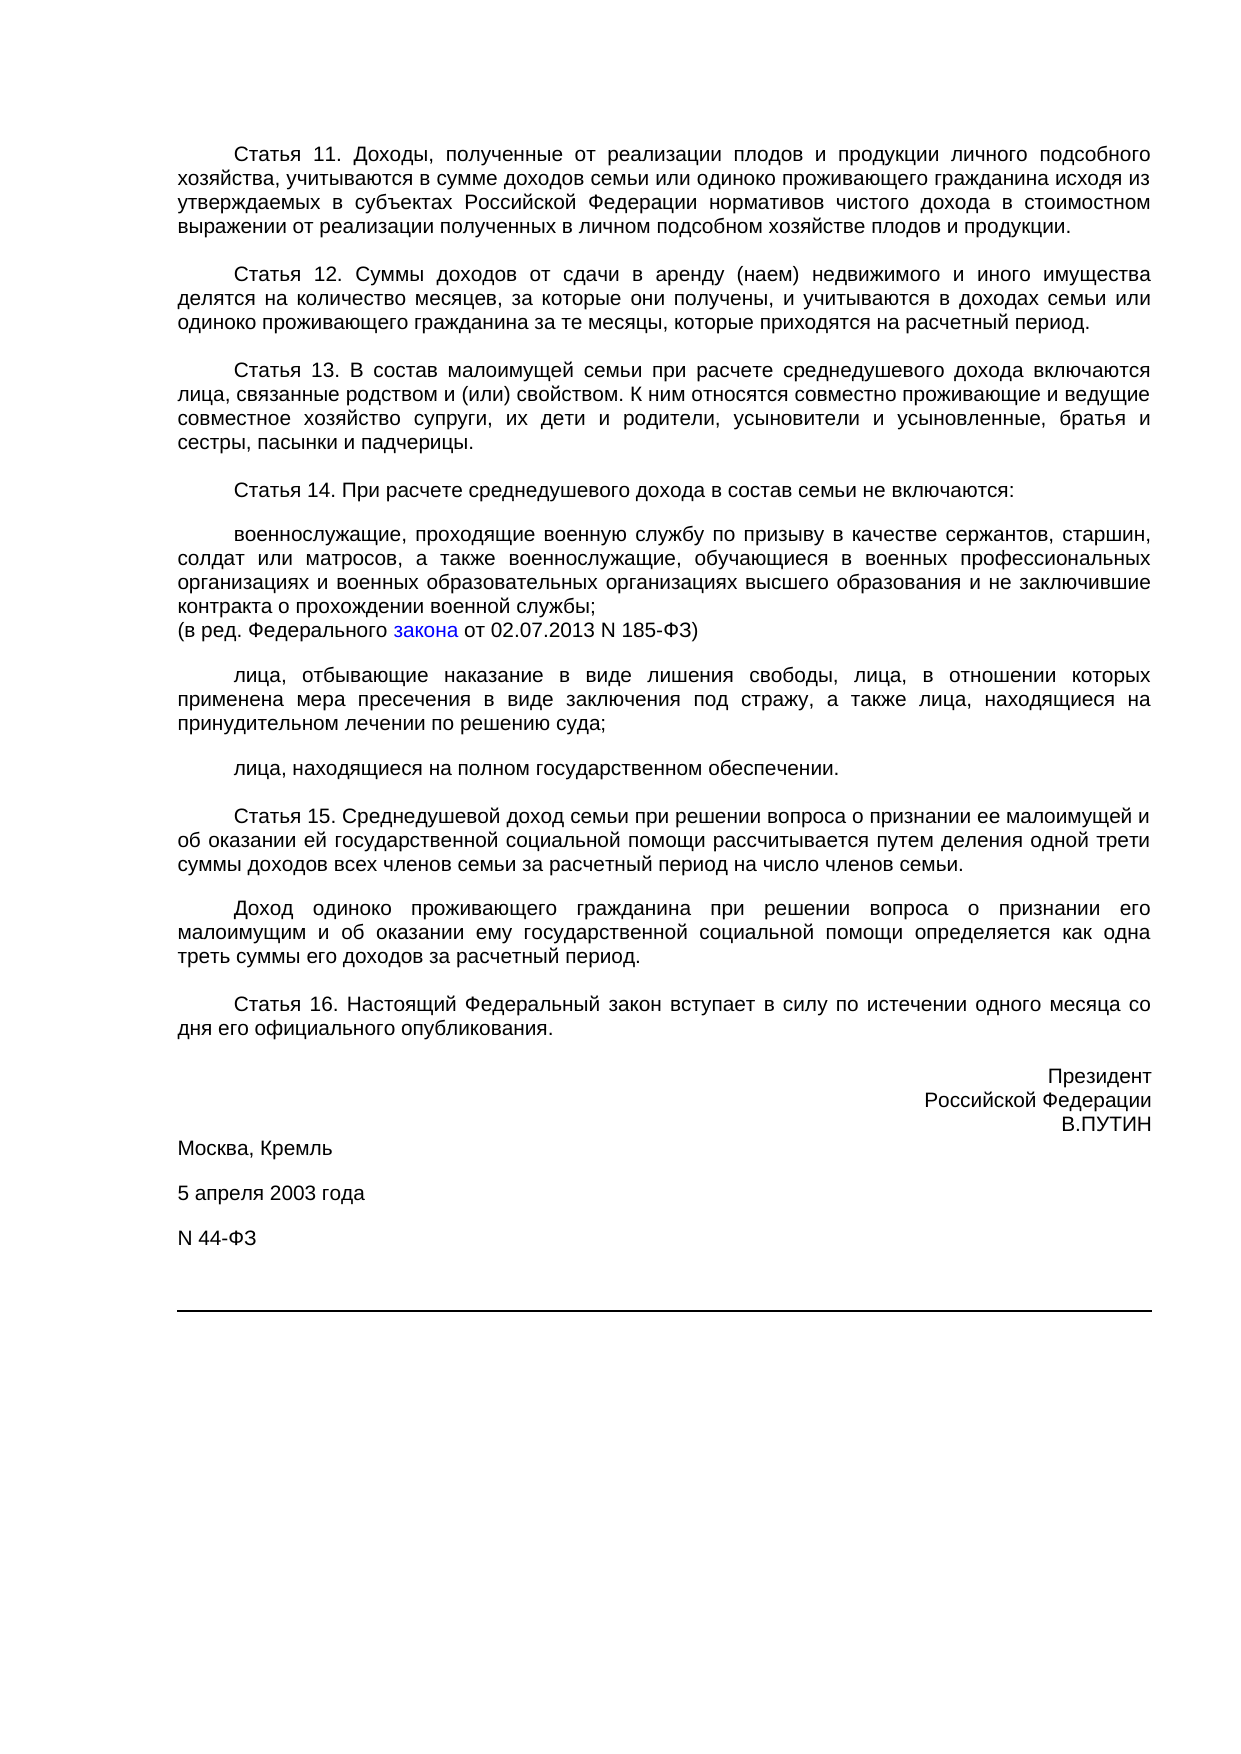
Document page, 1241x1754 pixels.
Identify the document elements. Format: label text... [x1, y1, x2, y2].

text Статья 12. Суммы доходов от сдачи в аренду (наем) недвижимого и иного имущества делятся на количество месяцев, за которые они получены, и учитываются в доходах семьи или одиноко проживающего гражданина за те месяцы, которые приходятся на расчетный период. [177, 262, 1152, 334]
text Москва, Кремль [177, 1136, 1152, 1160]
text военнослужащие, проходящие военную службу по призыву в качестве сержантов, старшин, солдат или матросов, а также военнослужащие, обучающиеся в военных профессиональных организациях и военных образовательных организациях высшего образования и не заключившие контракта о прохождении военной службы; [177, 522, 1152, 618]
text В.ПУТИН [177, 1112, 1152, 1136]
text Статья 11. Доходы, полученные от реализации плодов и продукции личного подсобного хозяйства, учитываются в сумме доходов семьи или одиноко проживающего гражданина исходя из утверждаемых в субъектах Российской Федерации нормативов чистого дохода в стоимостном выражении от реализации полученных в личном подсобном хозяйстве плодов и продукции. [177, 142, 1152, 238]
text N 44-ФЗ [177, 1225, 1152, 1249]
text Статья 15. Среднедушевой доход семьи при решении вопроса о признании ее малоимущей и об оказании ей государственной социальной помощи рассчитывается путем деления одной трети суммы доходов всех членов семьи за расчетный период на число членов семьи. [177, 803, 1152, 875]
text Российской Федерации [177, 1088, 1152, 1112]
text Президент [177, 1064, 1152, 1088]
text Статья 16. Настоящий Федеральный закон вступает в силу по истечении одного месяца со дня его официального опубликования. [177, 992, 1152, 1040]
text (в ред. Федерального закона от 02.07.2013 N 185-ФЗ) [177, 618, 1152, 642]
text лица, находящиеся на полном государственном обеспечении. [177, 756, 1152, 779]
text Статья 13. В состав малоимущей семьи при расчете среднедушевого дохода включаются лица, связанные родством и (или) свойством. К ним относятся совместно проживающие и ведущие совместное хозяйство супруги, их дети и родители, усыновители и усыновленные, братья и сестры, пасынки и падчерицы. [177, 358, 1152, 453]
text лица, отбывающие наказание в виде лишения свободы, лица, в отношении которых применена мера пресечения в виде заключения под стражу, а также лица, находящиеся на принудительном лечении по решению суда; [177, 663, 1152, 735]
text 5 апреля 2003 года [177, 1181, 1152, 1204]
text Доход одиноко проживающего гражданина при решении вопроса о признании его малоимущим и об оказании ему государственной социальной помощи определяется как одна треть суммы его доходов за расчетный период. [177, 896, 1152, 968]
text Статья 14. При расчете среднедушевого дохода в состав семьи не включаются: [177, 477, 1152, 501]
